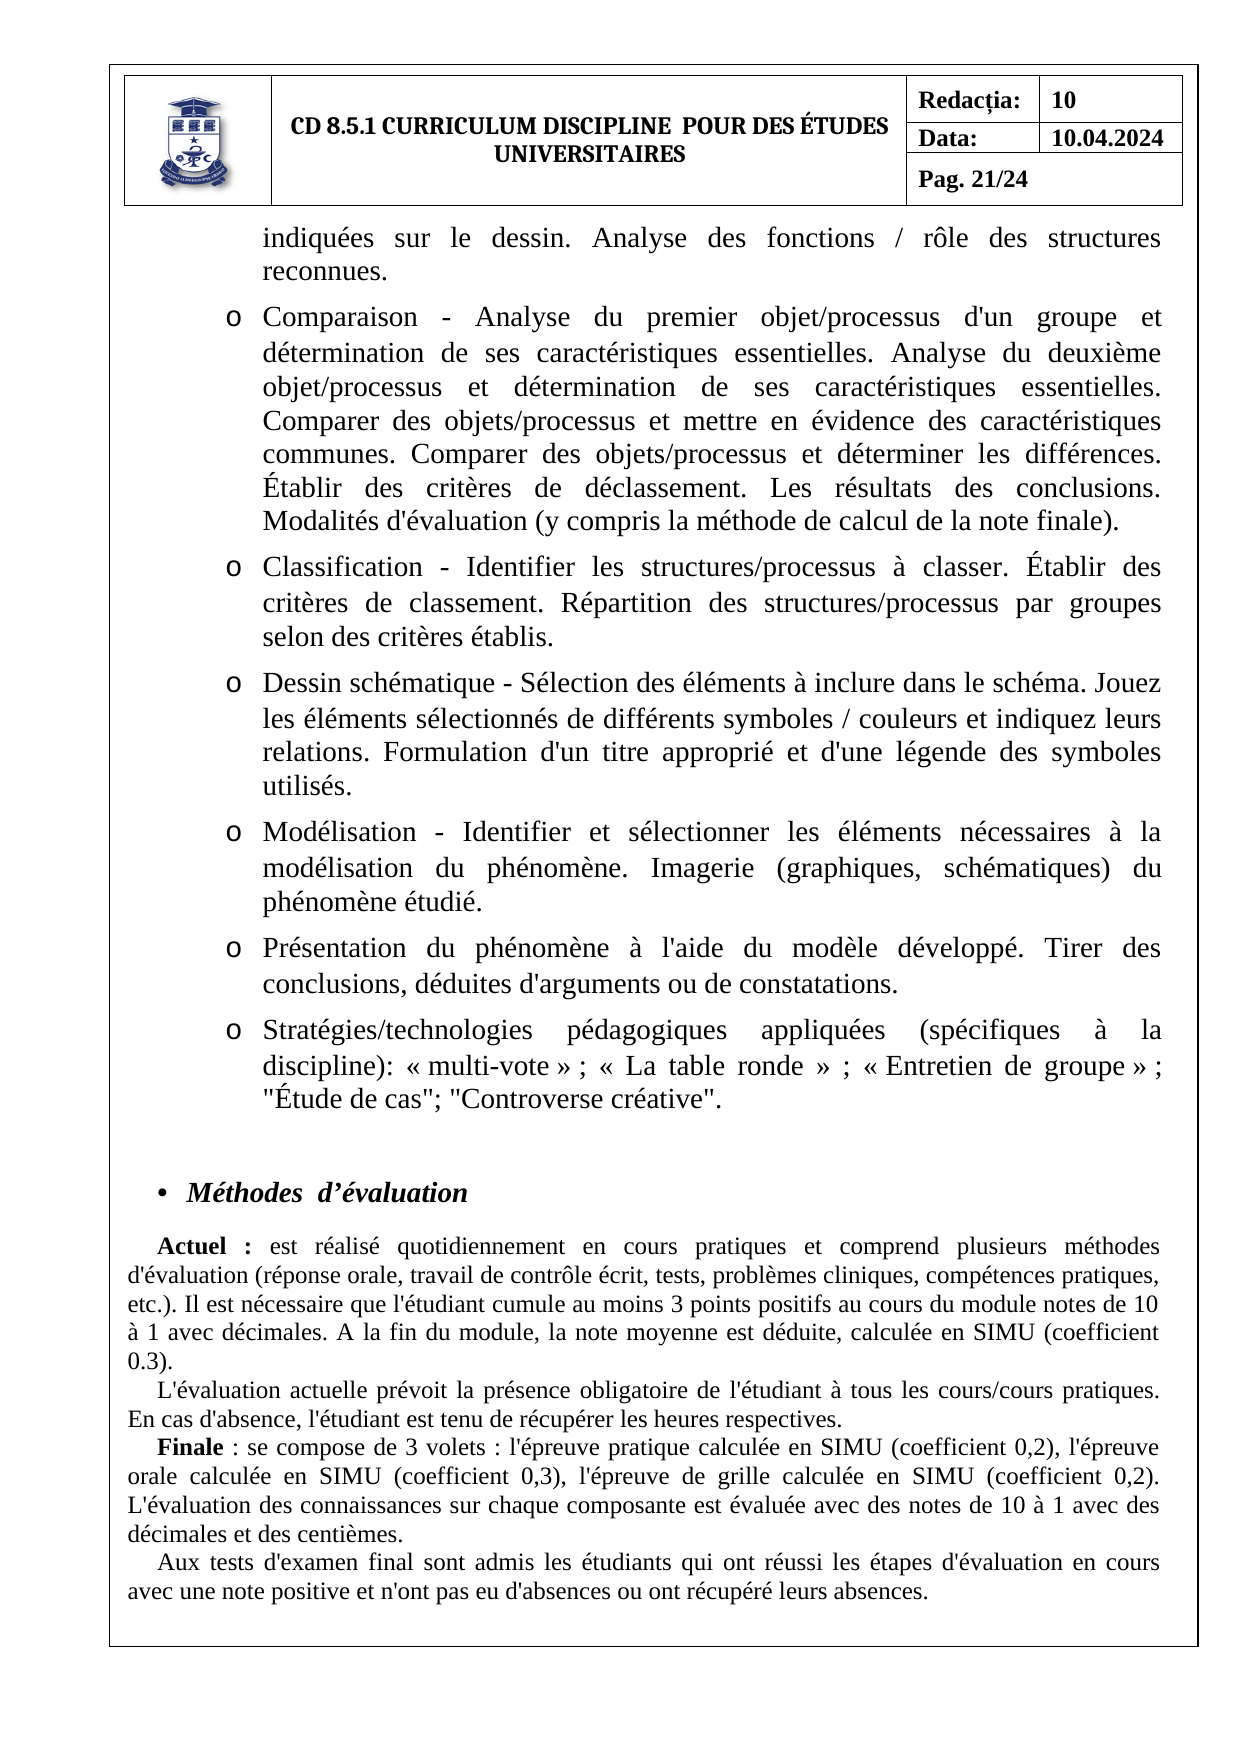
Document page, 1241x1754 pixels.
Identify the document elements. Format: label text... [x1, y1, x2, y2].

text Aux tests d'examen final sont admis les étudiants qui ont réussi les étapes d'évaluation en cours avec une note positive et n'ont pas eu d'absences ou ont récupéré leurs absences. [127, 1547, 1161, 1605]
list Comparaison - Analyse du premier objet/processus d'un groupe et détermination de ses caractéristiques essentielles. Analyse du deuxième objet/processus et détermination de ses caractéristiques essentielles. Comparer des objets/processus et mettre en évidence des caractéristiques communes. Comparer des objets/processus et déterminer les différences. Établir des critères de déclassement. Les résultats des conclusions. Modalités d'évaluation (y compris la méthode de calcul de la note finale). [225, 299, 1162, 537]
text Finale : se compose de 3 volets : l'épreuve pratique calculée en SIMU (coefficient 0,2), l'épreuve orale calculée en SIMU (coefficient 0,3), l'épreuve de grille calculée en SIMU (coefficient 0,2). L'évaluation des connaissances sur chaque composante est évaluée avec des notes de 10 à 1 avec des décimales et des centièmes. [127, 1432, 1161, 1547]
list Modélisation - Identifier et sélectionner les éléments nécessaires à la modélisation du phénomène. Imagerie (graphiques, schématiques) du phénomène étudié. [225, 814, 1162, 917]
list Stratégies/technologies pédagogiques appliquées (spécifiques à la discipline): « multi-vote » ; « La table ronde » ; « Entretien de groupe » ; "Étude de cas"; "Controverse créative". [225, 1012, 1162, 1115]
text Actuel : est réalisé quotidiennement en cours pratiques et comprend plusieurs méthodes d'évaluation (réponse orale, travail de contrôle écrit, tests, problèmes cliniques, compétences pratiques, etc.). Il est nécessaire que l'étudiant cumule au moins 3 points positifs au cours du module notes de 10 à 1 avec décimales. A la fin du module, la note moyenne est déduite, calculée en SIMU (coefficient 0.3). [127, 1231, 1161, 1375]
list Classification - Identifier les structures/processus à classer. Établir des critères de classement. Répartition des structures/processus par groupes selon des critères établis. [225, 549, 1162, 652]
list Dessin schématique - Sélection des éléments à inclure dans le schéma. Jouez les éléments sélectionnés de différents symboles / couleurs et indiquez leurs relations. Formulation d'un titre approprié et d'une légende des symboles utilisés. [225, 665, 1162, 802]
picture [152, 91, 240, 198]
list Méthodes d’évaluation [157, 1175, 1162, 1209]
text L'évaluation actuelle prévoit la présence obligatoire de l'étudiant à tous les cours/cours pratiques. En cas d'absence, l'étudiant est tenu de récupérer les heures respectives. [127, 1375, 1161, 1432]
list Présentation du phénomène à l'aide du modèle développé. Tirer des conclusions, déduites d'arguments ou de constatations. [225, 930, 1162, 999]
